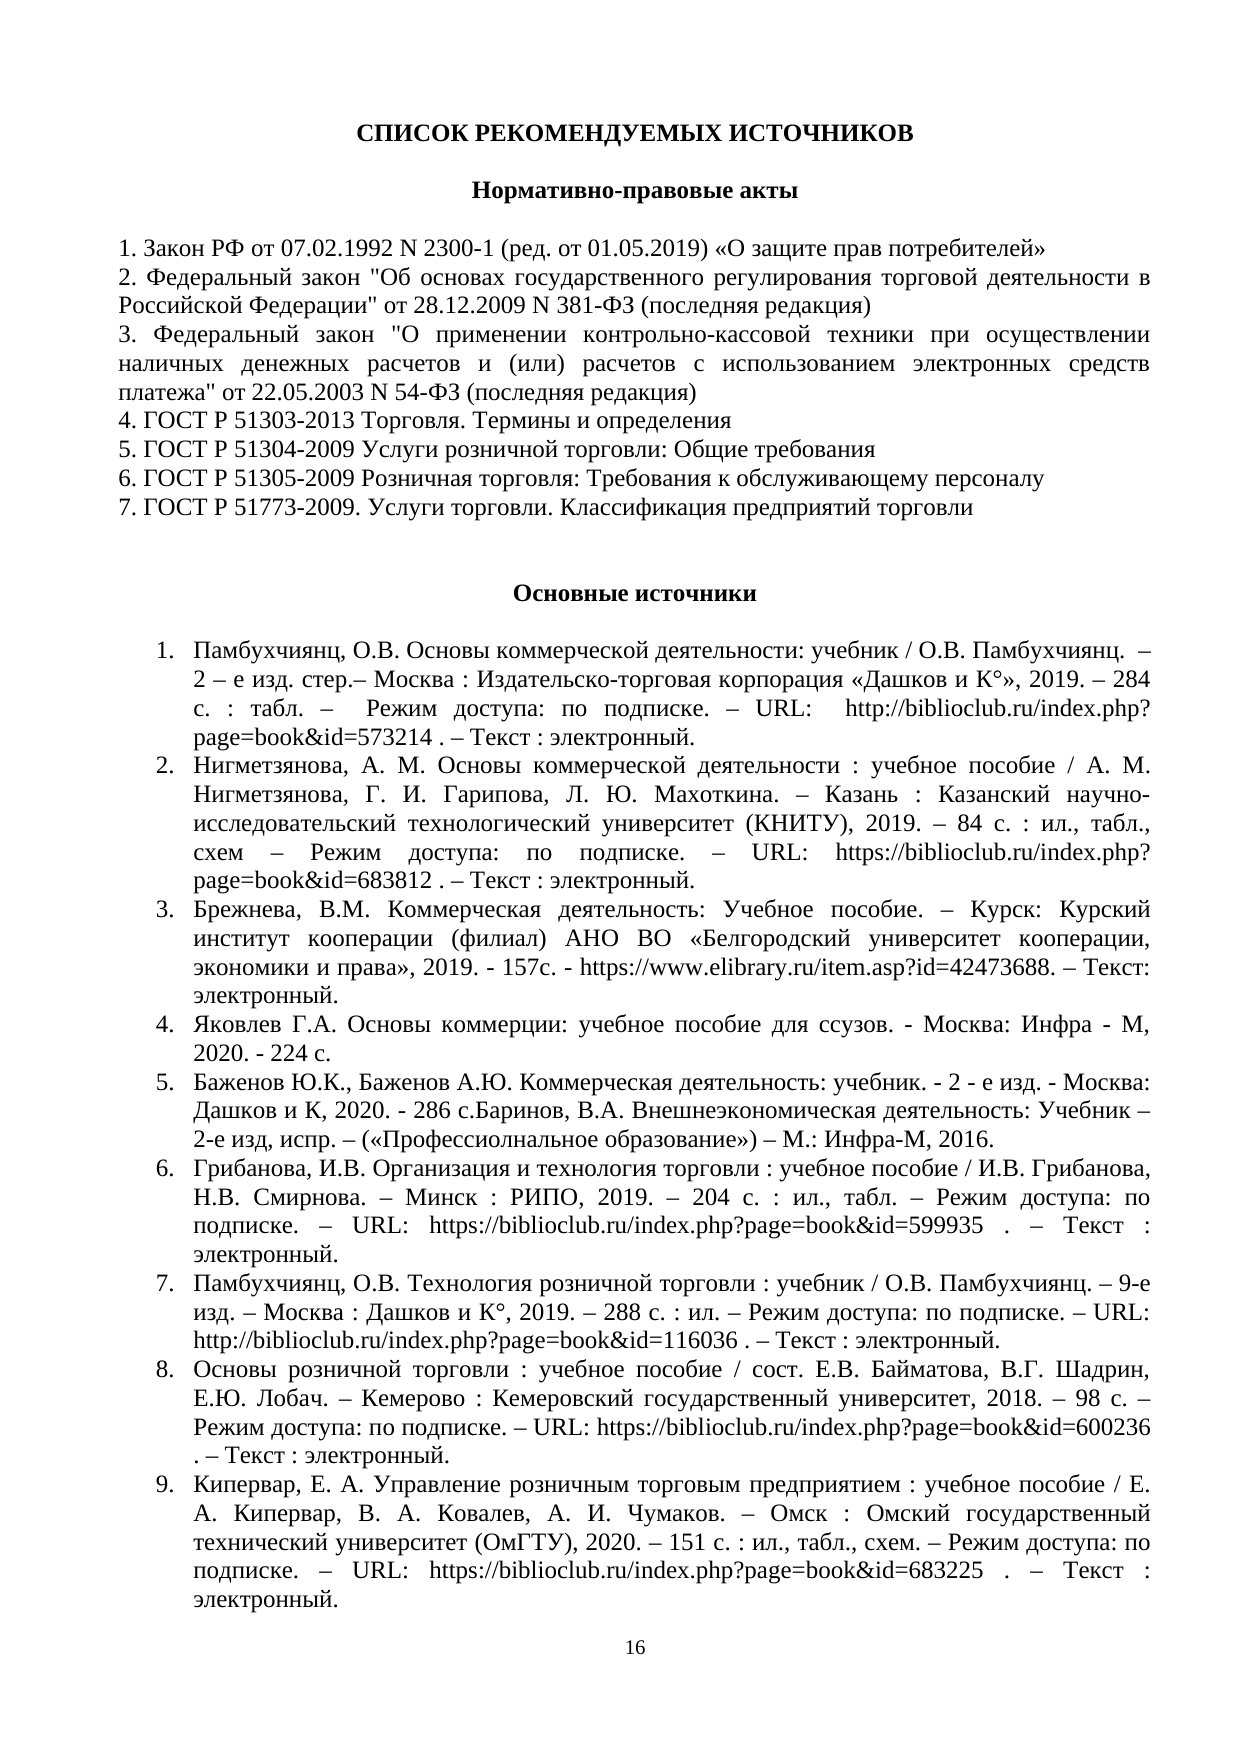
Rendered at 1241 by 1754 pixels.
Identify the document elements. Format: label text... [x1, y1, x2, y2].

list Кипервар, Е. А. Управление розничным торговым предприятием : учебное пособие / Е. А. Кипервар, В. А. Ковалев, А. И. Чумаков. – Омск : Омский государственный технический университет (ОмГТУ), 2020. – 151 с. : ил., табл., схем. – Режим доступа: по подписке. – URL: https://biblioclub.ru/index.php?page=book&id=683225 . – Текст : электронный. [156, 1469, 1152, 1613]
list Баженов Ю.К., Баженов А.Ю. Коммерческая деятельность: учебник. - 2 - е изд. - Москва: Дашков и К, 2020. - 286 с.Баринов, В.А. Внешнеэкономическая деятельность: Учебник – 2-е изд, испр. – («Профессиолнальное образование») – М.: Инфра-М, 2016. [156, 1067, 1152, 1153]
list Памбухчиянц, О.В. Технология розничной торговли : учебник / О.В. Памбухчиянц. – 9-е изд. – Москва : Дашков и К°, 2019. – 288 с. : ил. – Режим доступа: по подписке. – URL: http://biblioclub.ru/index.php?page=book&id=116036 . – Текст : электронный. [156, 1268, 1152, 1354]
text 1. Закон РФ от 07.02.1992 N 2300-1 (ред. от 01.05.2019) «О защите прав потребителей» [118, 233, 1152, 262]
list Грибанова, И.В. Организация и технология торговли : учебное пособие / И.В. Грибанова, Н.В. Смирнова. – Минск : РИПО, 2019. – 204 с. : ил., табл. – Режим доступа: по подписке. – URL: https://biblioclub.ru/index.php?page=book&id=599935 . – Текст : электронный. [156, 1153, 1152, 1268]
list Нигметзянова, А. М. Основы коммерческой деятельности : учебное пособие / А. М. Нигметзянова, Г. И. Гарипова, Л. Ю. Махоткина. – Казань : Казанский научно-исследовательский технологический университет (КНИТУ), 2019. – 84 с. : ил., табл., схем – Режим доступа: по подписке. – URL: https://biblioclub.ru/index.php?page=book&id=683812 . – Текст : электронный. [156, 751, 1152, 894]
text 3. Федеральный закон "О применении контрольно-кассовой техники при осуществлении наличных денежных расчетов и (или) расчетов с использованием электронных средств платежа" от 22.05.2003 N 54-ФЗ (последняя редакция) [118, 319, 1152, 406]
text 2. Федеральный закон "Об основах государственного регулирования торговой деятельности в Российской Федерации" от 28.12.2009 N 381-ФЗ (последняя редакция) [118, 262, 1152, 319]
subtitle СПИСОК РЕКОМЕНДУЕМЫХ ИСТОЧНИКОВ [118, 118, 1152, 147]
list Брежнева, В.М. Коммерческая деятельность: Учебное пособие. – Курск: Курский институт кооперации (филиал) АНО ВО «Белгородский университет кооперации, экономики и права», 2019. - 157с. - https://www.elibrary.ru/item.asp?id=42473688. – Текст: электронный. [156, 894, 1152, 1009]
list Памбухчиянц, О.В. Основы коммерческой деятельности: учебник / О.В. Памбухчиянц. – 2 – е изд. стер.– Москва : Издательско-торговая корпорация «Дашков и К°», 2019. – 284 с. : табл. – Режим доступа: по подписке. – URL: http://biblioclub.ru/index.php?page=book&id=573214 . – Текст : электронный. [156, 636, 1152, 751]
text Нормативно-правовые акты [118, 176, 1152, 204]
list Яковлев Г.А. Основы коммерции: учебное пособие для ссузов. - Москва: Инфра - М, 2020. - 224 с. [156, 1009, 1152, 1067]
list Основы розничной торговли : учебное пособие / сост. Е.В. Байматова, В.Г. Шадрин, Е.Ю. Лобач. – Кемерово : Кемеровский государственный университет, 2018. – 98 с. – Режим доступа: по подписке. – URL: https://biblioclub.ru/index.php?page=book&id=600236 . – Текст : электронный. [156, 1354, 1152, 1469]
text 4. ГОСТ Р 51303-2013 Торговля. Термины и определения [118, 406, 1152, 434]
text 7. ГОСТ Р 51773-2009. Услуги торговли. Классификация предприятий торговли [118, 492, 1152, 521]
text 5. ГОСТ Р 51304-2009 Услуги розничной торговли: Общие требования [118, 434, 1152, 463]
text Основные источники [118, 578, 1152, 607]
text 6. ГОСТ Р 51305-2009 Розничная торговля: Требования к обслуживающему персоналу [118, 463, 1152, 492]
